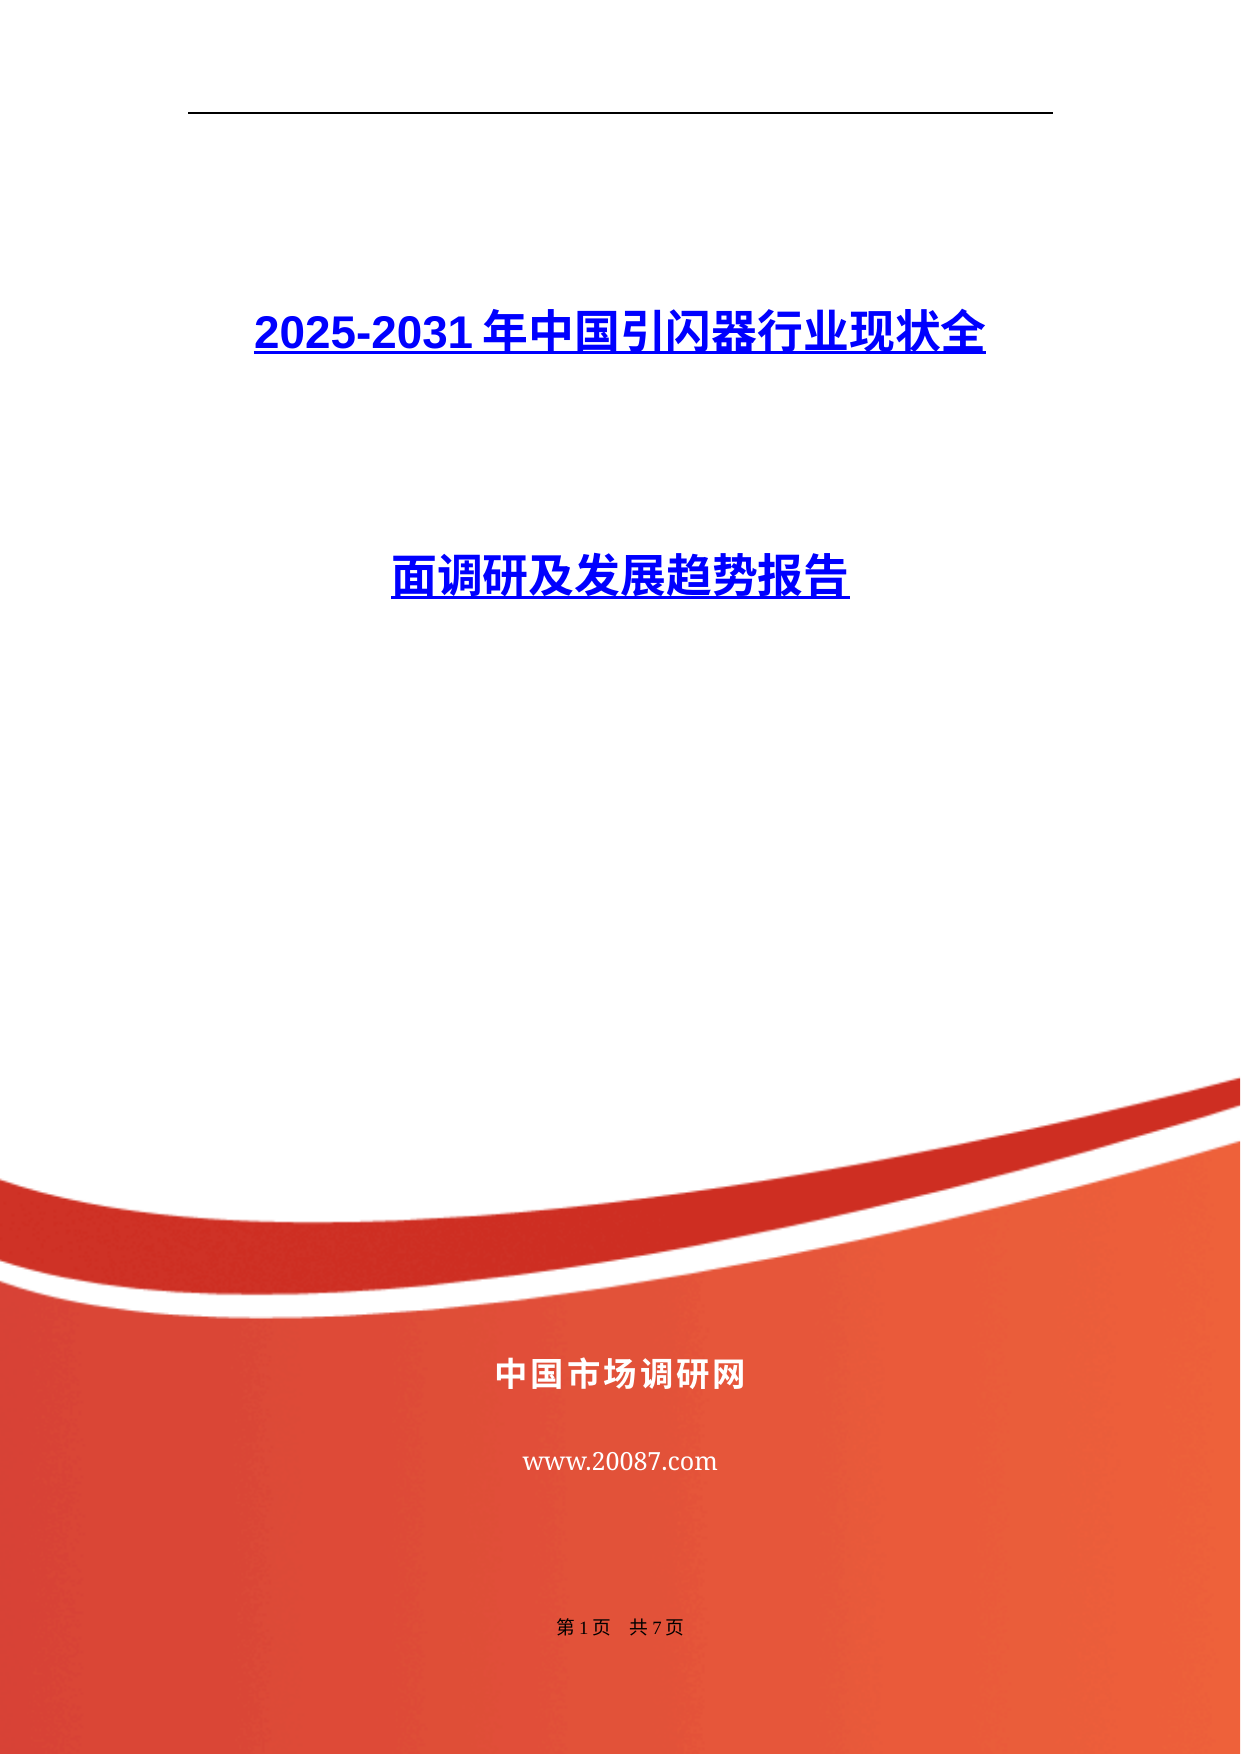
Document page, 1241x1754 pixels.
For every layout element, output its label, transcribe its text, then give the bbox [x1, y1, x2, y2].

text www.20087.com [187, 1428, 1053, 1493]
picture [0, 1006, 1241, 1754]
subtitle 中国市场调研网 [187, 1339, 1053, 1404]
table_header 2025-2031年中国引闪器行业现状全面调研及发展趋势报告 [188, 207, 1053, 773]
